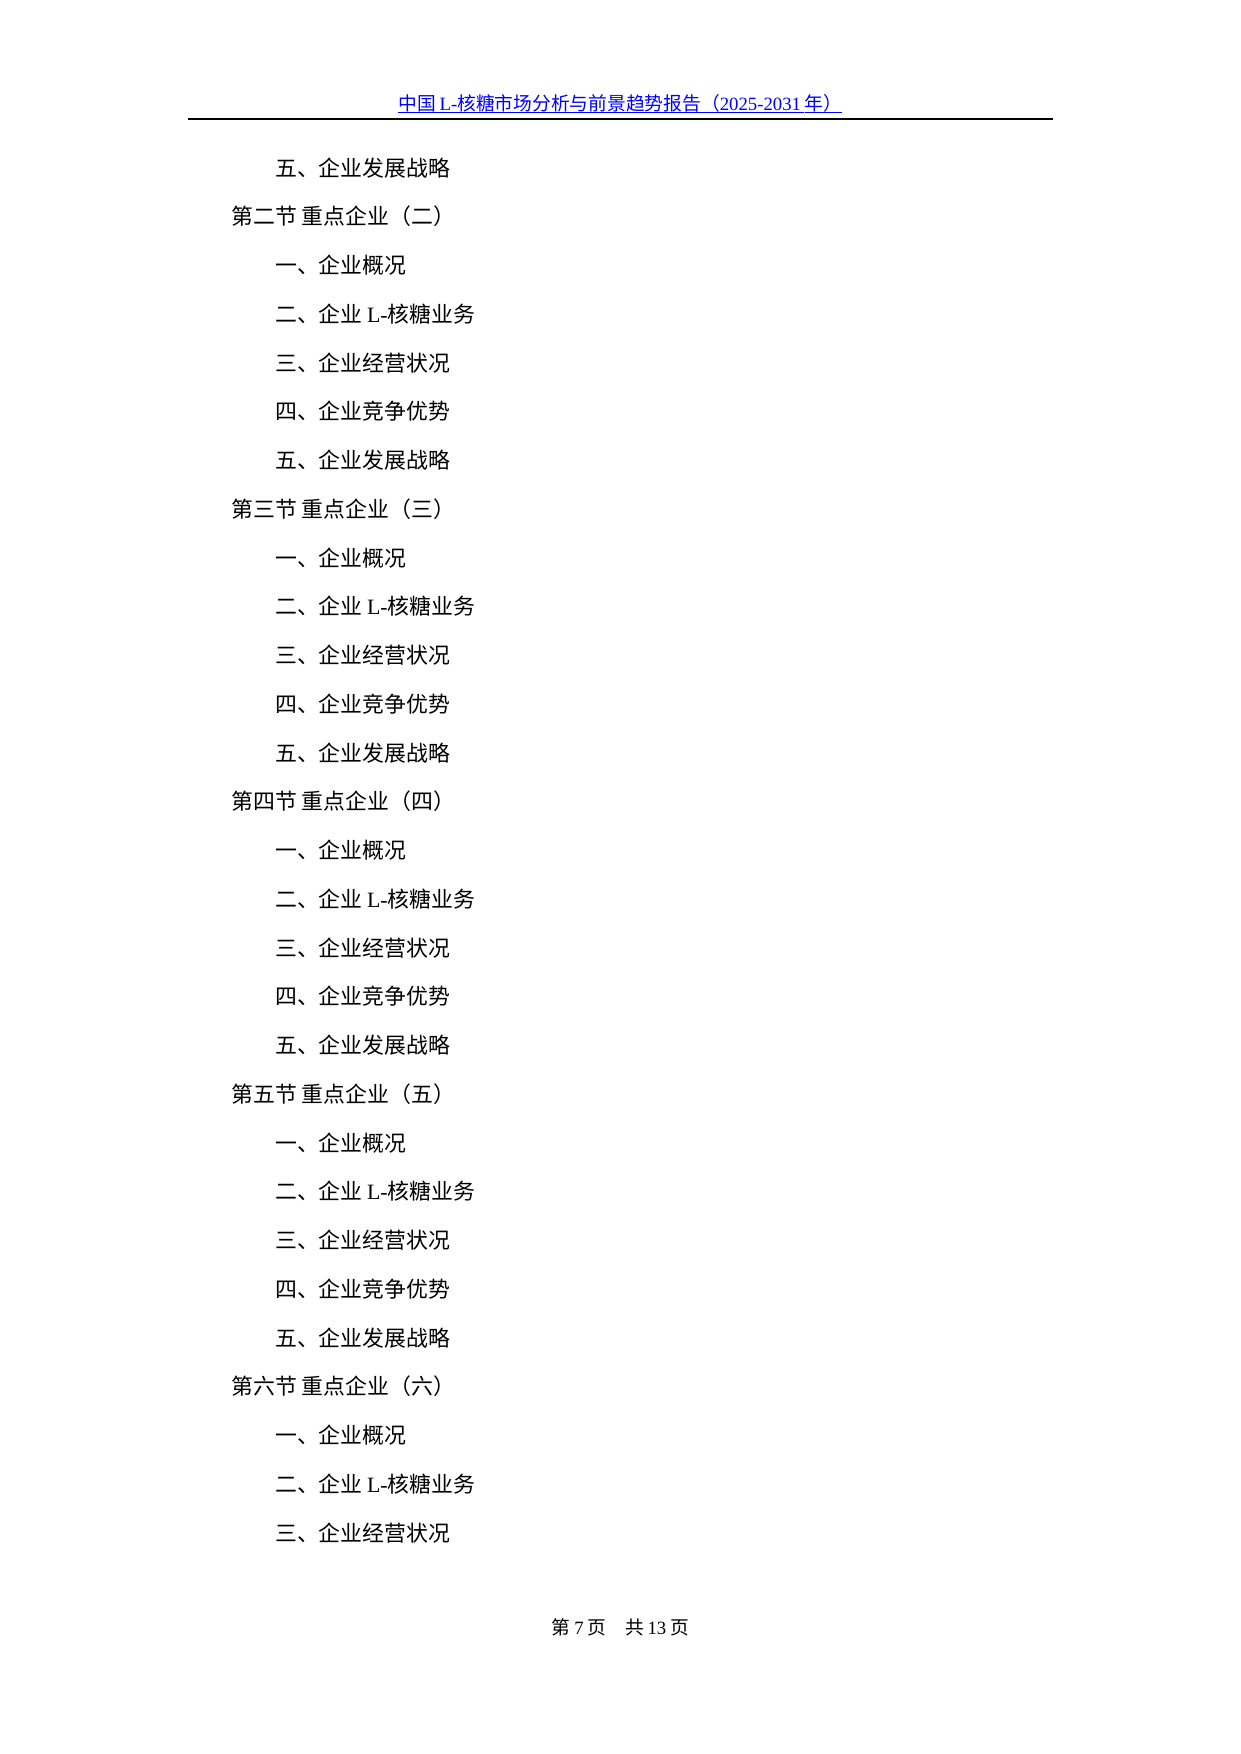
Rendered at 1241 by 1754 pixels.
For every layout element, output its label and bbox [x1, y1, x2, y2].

text [187, 150, 1053, 1548]
